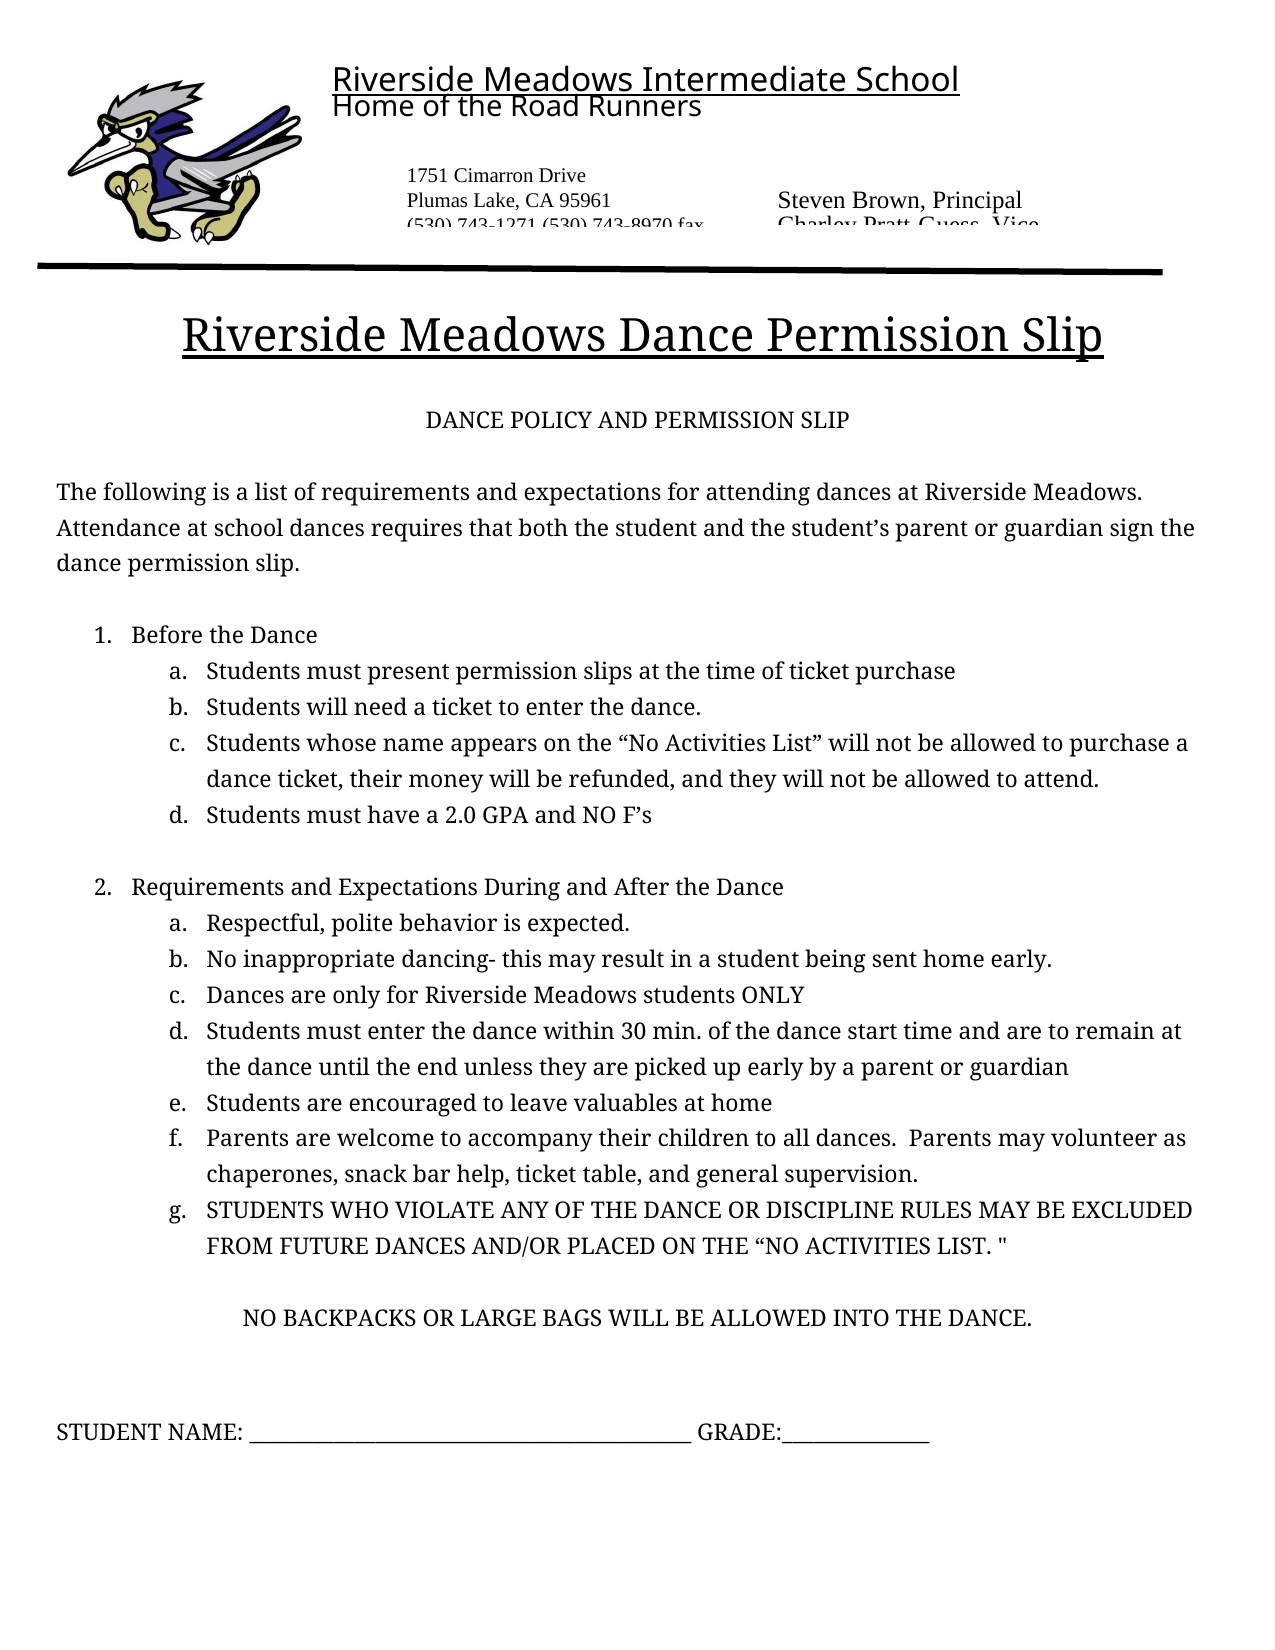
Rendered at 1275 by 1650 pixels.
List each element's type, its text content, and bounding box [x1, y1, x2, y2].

list STUDENTS WHO VIOLATE ANY OF THE DANCE OR DISCIPLINE RULES MAY BE EXCLUDED FROM FUTURE DANCES AND/OR PLACED ON THE “NO ACTIVITIES LIST. " [169, 1194, 1219, 1261]
list Students are encouraged to leave valuables at home [169, 1086, 1219, 1118]
text STUDENT NAME: __________________________________________ GRADE:______________ [56, 1416, 1219, 1447]
list Parents are welcome to accompany their children to all dances. Parents may volunteer as chaperones, snack bar help, ticket table, and general supervision. [169, 1122, 1219, 1189]
text DANCE POLICY AND PERMISSION SLIP [56, 404, 1219, 435]
list Respectful, polite behavior is expected. [169, 907, 1219, 938]
text The following is a list of requirements and expectations for attending dances at Riverside Meadows. Attendance at school dances requires that both the student and the student’s parent or guardian sign the dance permission slip. [56, 476, 1219, 579]
list Students will need a ticket to enter the dance. [169, 691, 1219, 722]
list Students must enter the dance within 30 min. of the dance start time and are to remain at the dance until the end unless they are picked up early by a parent or guardian [169, 1014, 1219, 1082]
list No inappropriate dancing- this may result in a student being sent home early. [169, 943, 1219, 974]
list Students must present permission slips at the time of ticket purchase [169, 655, 1219, 686]
list Before the Dance [94, 619, 1219, 651]
picture [62, 75, 307, 252]
list Requirements and Expectations During and After the Dance [94, 871, 1219, 902]
list Dances are only for Riverside Meadows students ONLY [169, 979, 1219, 1010]
list Students must have a 2.0 GPA and NO F’s [169, 799, 1219, 830]
text NO BACKPACKS OR LARGE BAGS WILL BE ALLOWED INTO THE DANCE. [56, 1302, 1219, 1333]
list Students whose name appears on the “No Activities List” will not be allowed to purchase a dance ticket, their money will be refunded, and they will not be allowed to attend. [169, 727, 1219, 794]
text Riverside Meadows Dance Permission Slip [56, 303, 1219, 365]
